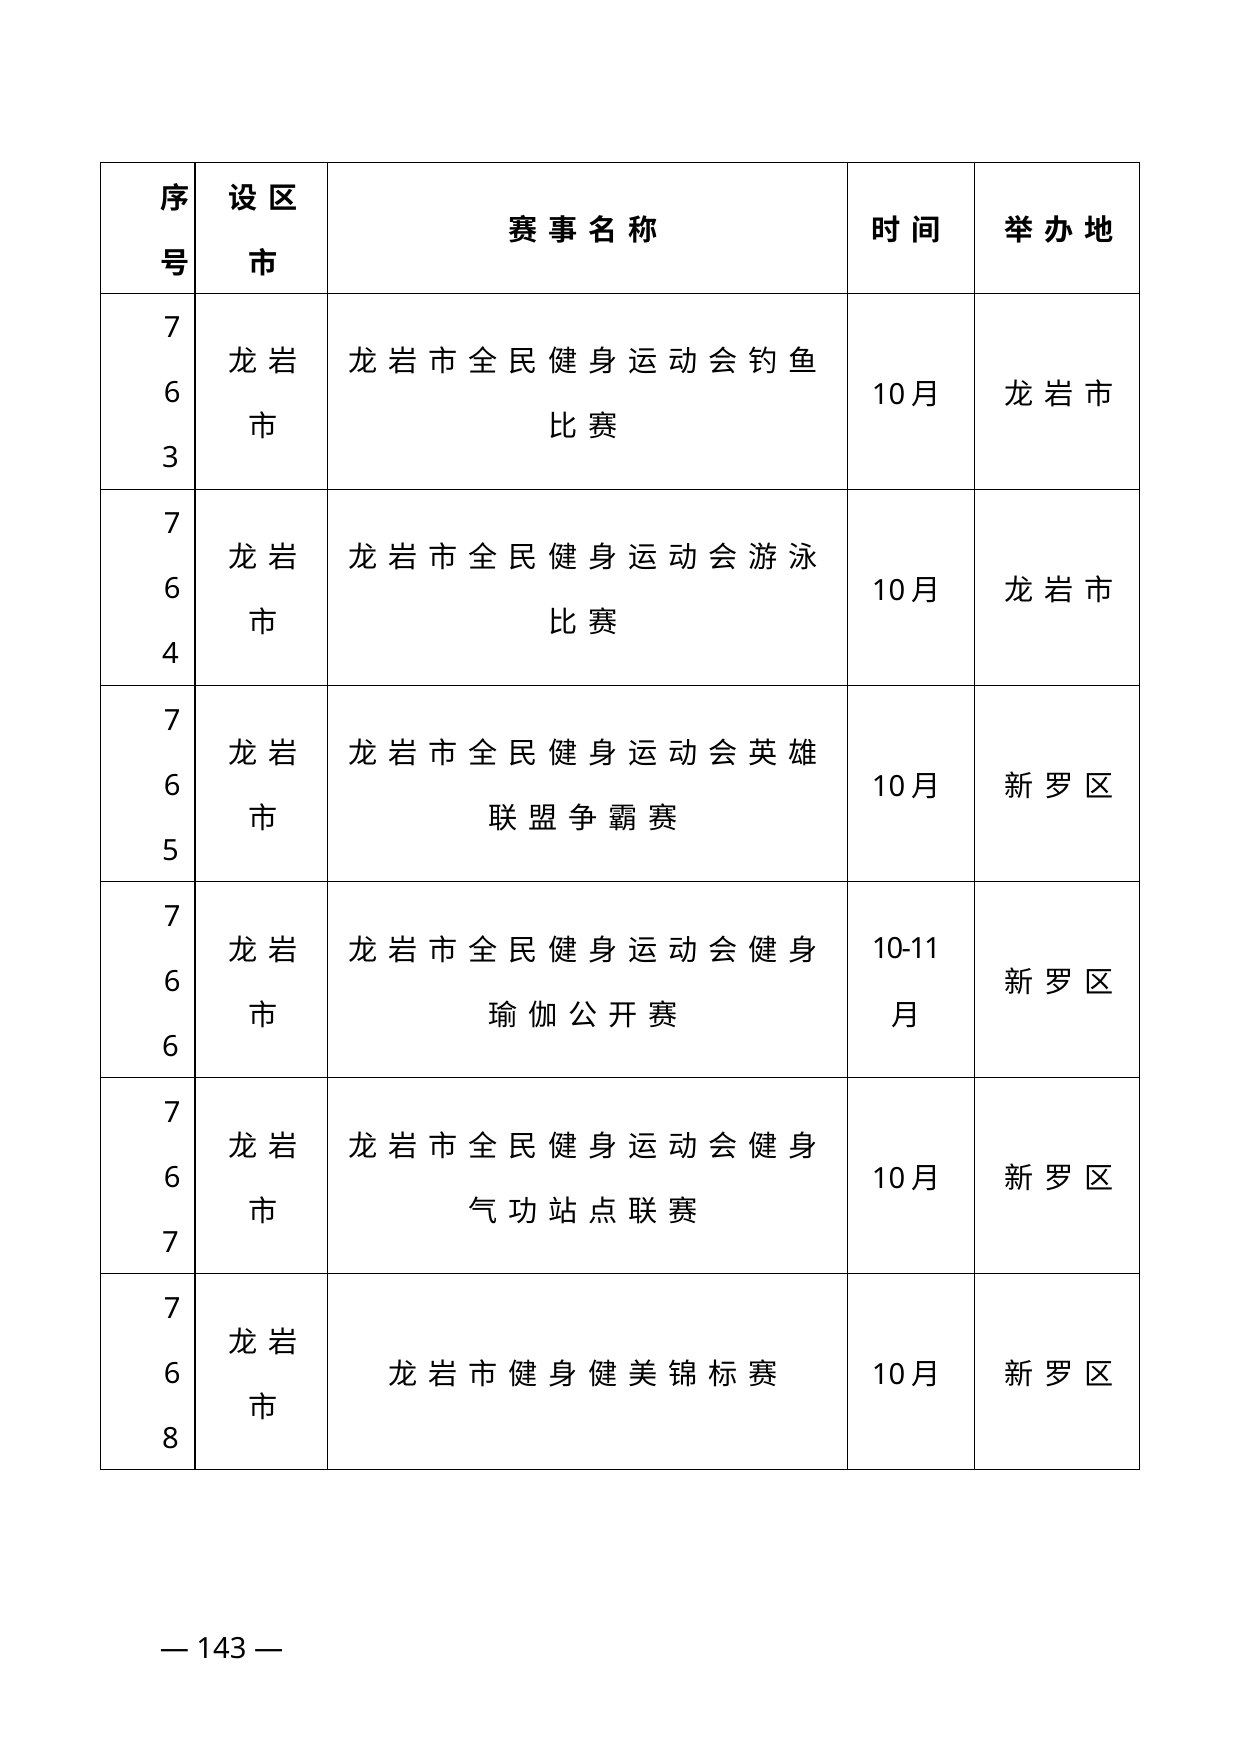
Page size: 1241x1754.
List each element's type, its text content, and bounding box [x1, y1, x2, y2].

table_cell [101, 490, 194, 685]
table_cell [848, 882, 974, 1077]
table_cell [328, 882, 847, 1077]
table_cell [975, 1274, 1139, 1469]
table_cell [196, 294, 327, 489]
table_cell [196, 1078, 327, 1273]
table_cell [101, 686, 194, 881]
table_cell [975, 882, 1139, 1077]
table_header 时间 [848, 163, 974, 293]
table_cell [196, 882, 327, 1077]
table_header 序号 [101, 163, 194, 293]
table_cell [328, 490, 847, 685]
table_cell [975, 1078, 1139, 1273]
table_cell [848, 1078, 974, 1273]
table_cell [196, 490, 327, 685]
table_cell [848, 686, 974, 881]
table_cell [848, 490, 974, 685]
table_header 设区市 [196, 163, 327, 293]
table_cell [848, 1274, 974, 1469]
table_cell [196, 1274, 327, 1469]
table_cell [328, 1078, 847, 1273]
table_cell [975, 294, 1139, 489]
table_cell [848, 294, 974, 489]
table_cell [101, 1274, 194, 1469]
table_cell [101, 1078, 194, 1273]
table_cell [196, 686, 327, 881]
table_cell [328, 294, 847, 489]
table_header 举办地 [975, 163, 1139, 293]
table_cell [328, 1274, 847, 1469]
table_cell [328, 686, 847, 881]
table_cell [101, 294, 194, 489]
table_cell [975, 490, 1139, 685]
table_header 赛事名称 [328, 163, 847, 293]
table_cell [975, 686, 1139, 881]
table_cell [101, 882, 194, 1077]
